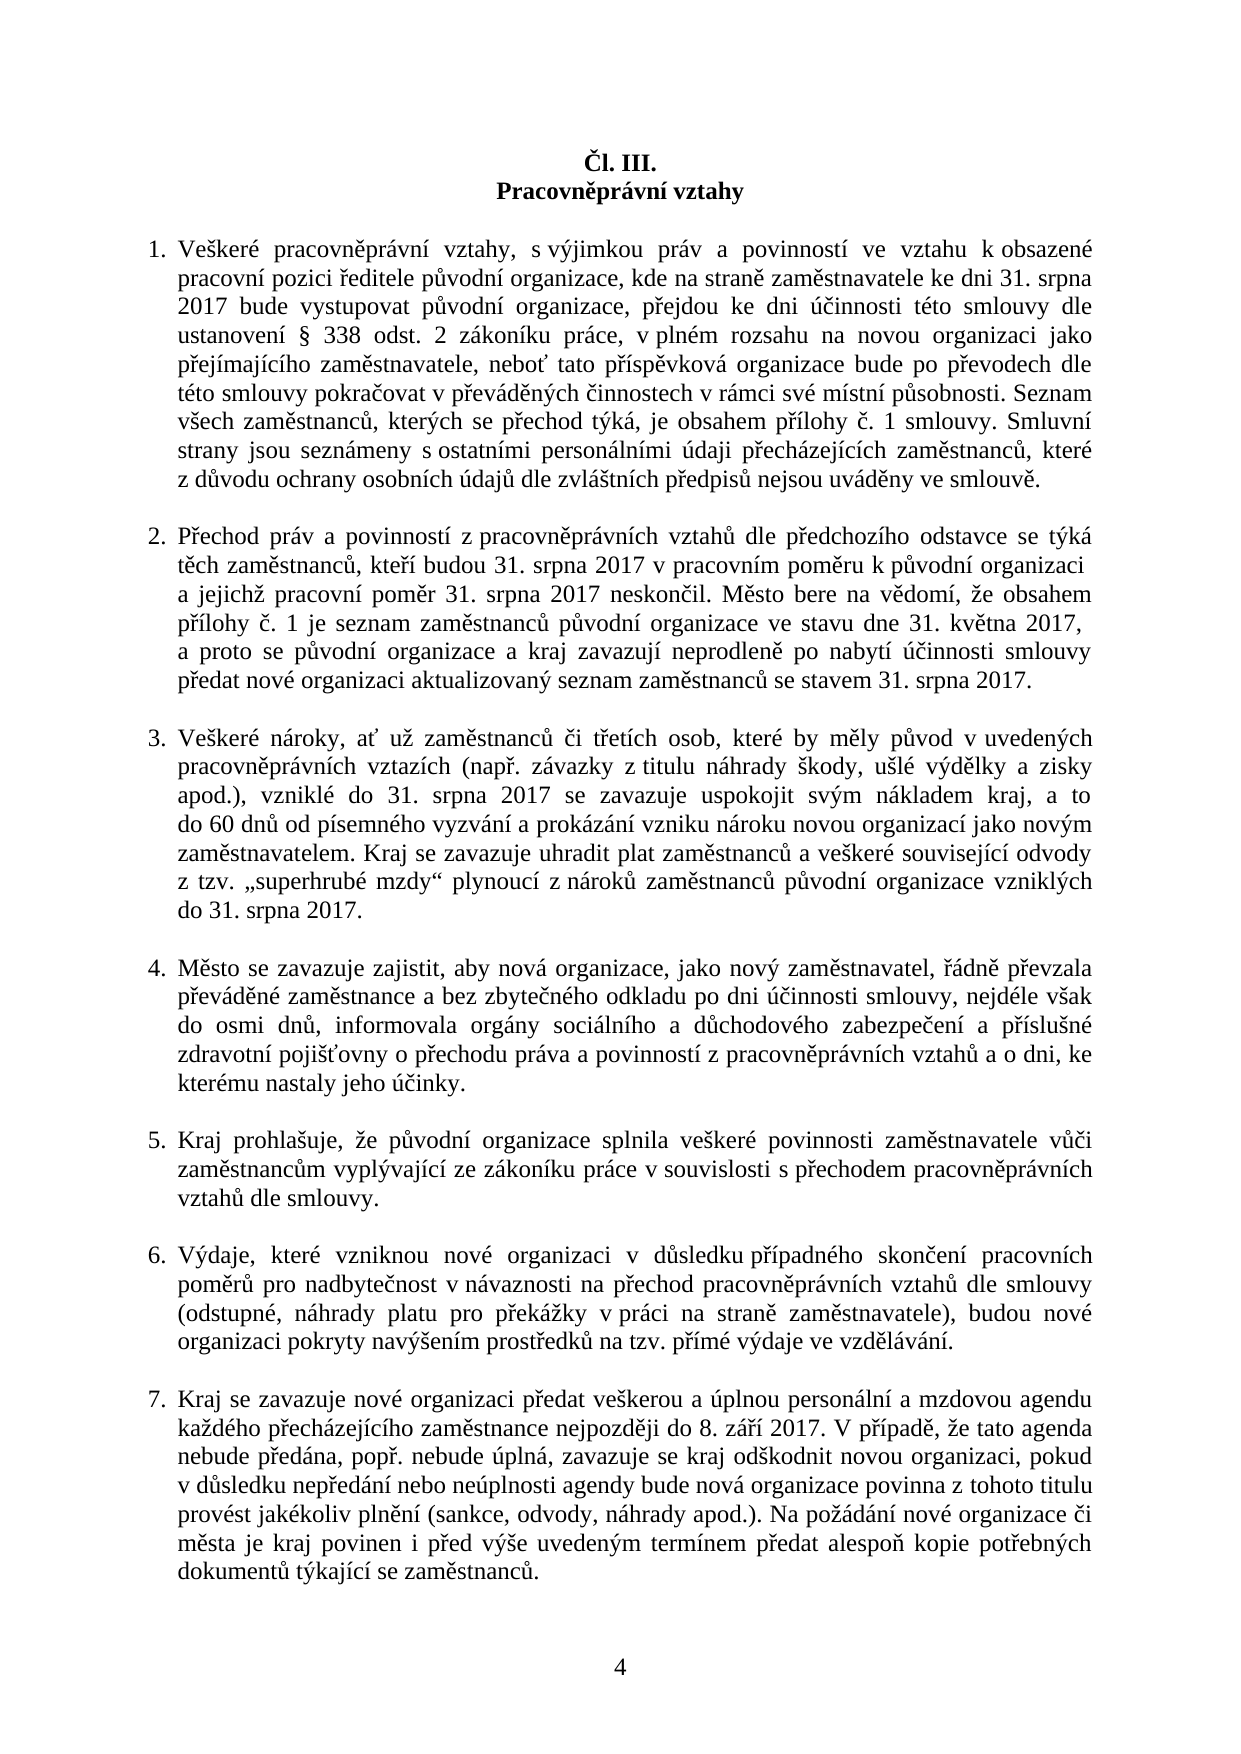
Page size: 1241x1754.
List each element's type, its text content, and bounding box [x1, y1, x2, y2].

list Veškeré pracovněprávní vztahy, s výjimkou práv a povinností ve vztahu k obsazené pracovní pozici ředitele původní organizace, kde na straně zaměstnavatele ke dni 31. srpna 2017 bude vystupovat původní organizace, přejdou ke dni účinnosti této smlouvy dle ustanovení § 338 odst. 2 zákoníku práce, v plném rozsahu na novou organizaci jako přejímajícího zaměstnavatele, neboť tato příspěvková organizace bude po převodech dle této smlouvy pokračovat v převáděných činnostech v rámci své místní působnosti. Seznam všech zaměstnanců, kterých se přechod týká, je obsahem přílohy č. 1 smlouvy. Smluvní strany jsou seznámeny s ostatními personálními údaji přecházejících zaměstnanců, které z důvodu ochrany osobních údajů dle zvláštních předpisů nejsou uváděny ve smlouvě. [148, 234, 1093, 493]
list Kraj se zavazuje nové organizaci předat veškerou a úplnou personální a mzdovou agendu každého přecházejícího zaměstnance nejpozději do 8. září 2017. V případě, že tato agenda nebude předána, popř. nebude úplná, zavazuje se kraj odškodnit novou organizaci, pokud v důsledku nepředání nebo neúplnosti agendy bude nová organizace povinna z tohoto titulu provést jakékoliv plnění (sankce, odvody, náhrady apod.). Na požádání nové organizace či města je kraj povinen i před výše uvedeným termínem předat alespoň kopie potřebných dokumentů týkající se zaměstnanců. [148, 1384, 1093, 1585]
list Město se zavazuje zajistit, aby nová organizace, jako nový zaměstnavatel, řádně převzala převáděné zaměstnance a bez zbytečného odkladu po dni účinnosti smlouvy, nejdéle však do osmi dnů, informovala orgány sociálního a důchodového zabezpečení a příslušné zdravotní pojišťovny o přechodu práva a povinností z pracovněprávních vztahů a o dni, ke kterému nastaly jeho účinky. [148, 953, 1093, 1096]
text Čl. III. [148, 148, 1093, 176]
list Kraj prohlašuje, že původní organizace splnila veškeré povinnosti zaměstnavatele vůči zaměstnancům vyplývající ze zákoníku práce v souvislosti s přechodem pracovněprávních vztahů dle smlouvy. [148, 1125, 1093, 1211]
list Výdaje, které vzniknou nové organizaci v důsledku případného skončení pracovních poměrů pro nadbytečnost v návaznosti na přechod pracovněprávních vztahů dle smlouvy (odstupné, náhrady platu pro překážky v práci na straně zaměstnavatele), budou nové organizaci pokryty navýšením prostředků na tzv. přímé výdaje ve vzdělávání. [148, 1240, 1093, 1355]
list Veškeré nároky, ať už zaměstnanců či třetích osob, které by měly původ v uvedených pracovněprávních vztazích (např. závazky z titulu náhrady škody, ušlé výdělky a zisky apod.), vzniklé do 31. srpna 2017 se zavazuje uspokojit svým nákladem kraj, a to do 60 dnů od písemného vyzvání a prokázání vzniku nároku novou organizací jako novým zaměstnavatelem. Kraj se zavazuje uhradit plat zaměstnanců a veškeré související odvody z tzv. „superhrubé mzdy“ plynoucí z nároků zaměstnanců původní organizace vzniklých do 31. srpna 2017. [148, 723, 1093, 924]
list Přechod práv a povinností z pracovněprávních vztahů dle předchozího odstavce se týká těch zaměstnanců, kteří budou 31. srpna 2017 v pracovním poměru k původní organizaci a jejichž pracovní poměr 31. srpna 2017 neskončil. Město bere na vědomí, že obsahem přílohy č. 1 je seznam zaměstnanců původní organizace ve stavu dne 31. května 2017, a proto se původní organizace a kraj zavazují neprodleně po nabytí účinnosti smlouvy předat nové organizaci aktualizovaný seznam zaměstnanců se stavem 31. srpna 2017. [148, 521, 1093, 694]
text Pracovněprávní vztahy [148, 176, 1093, 205]
